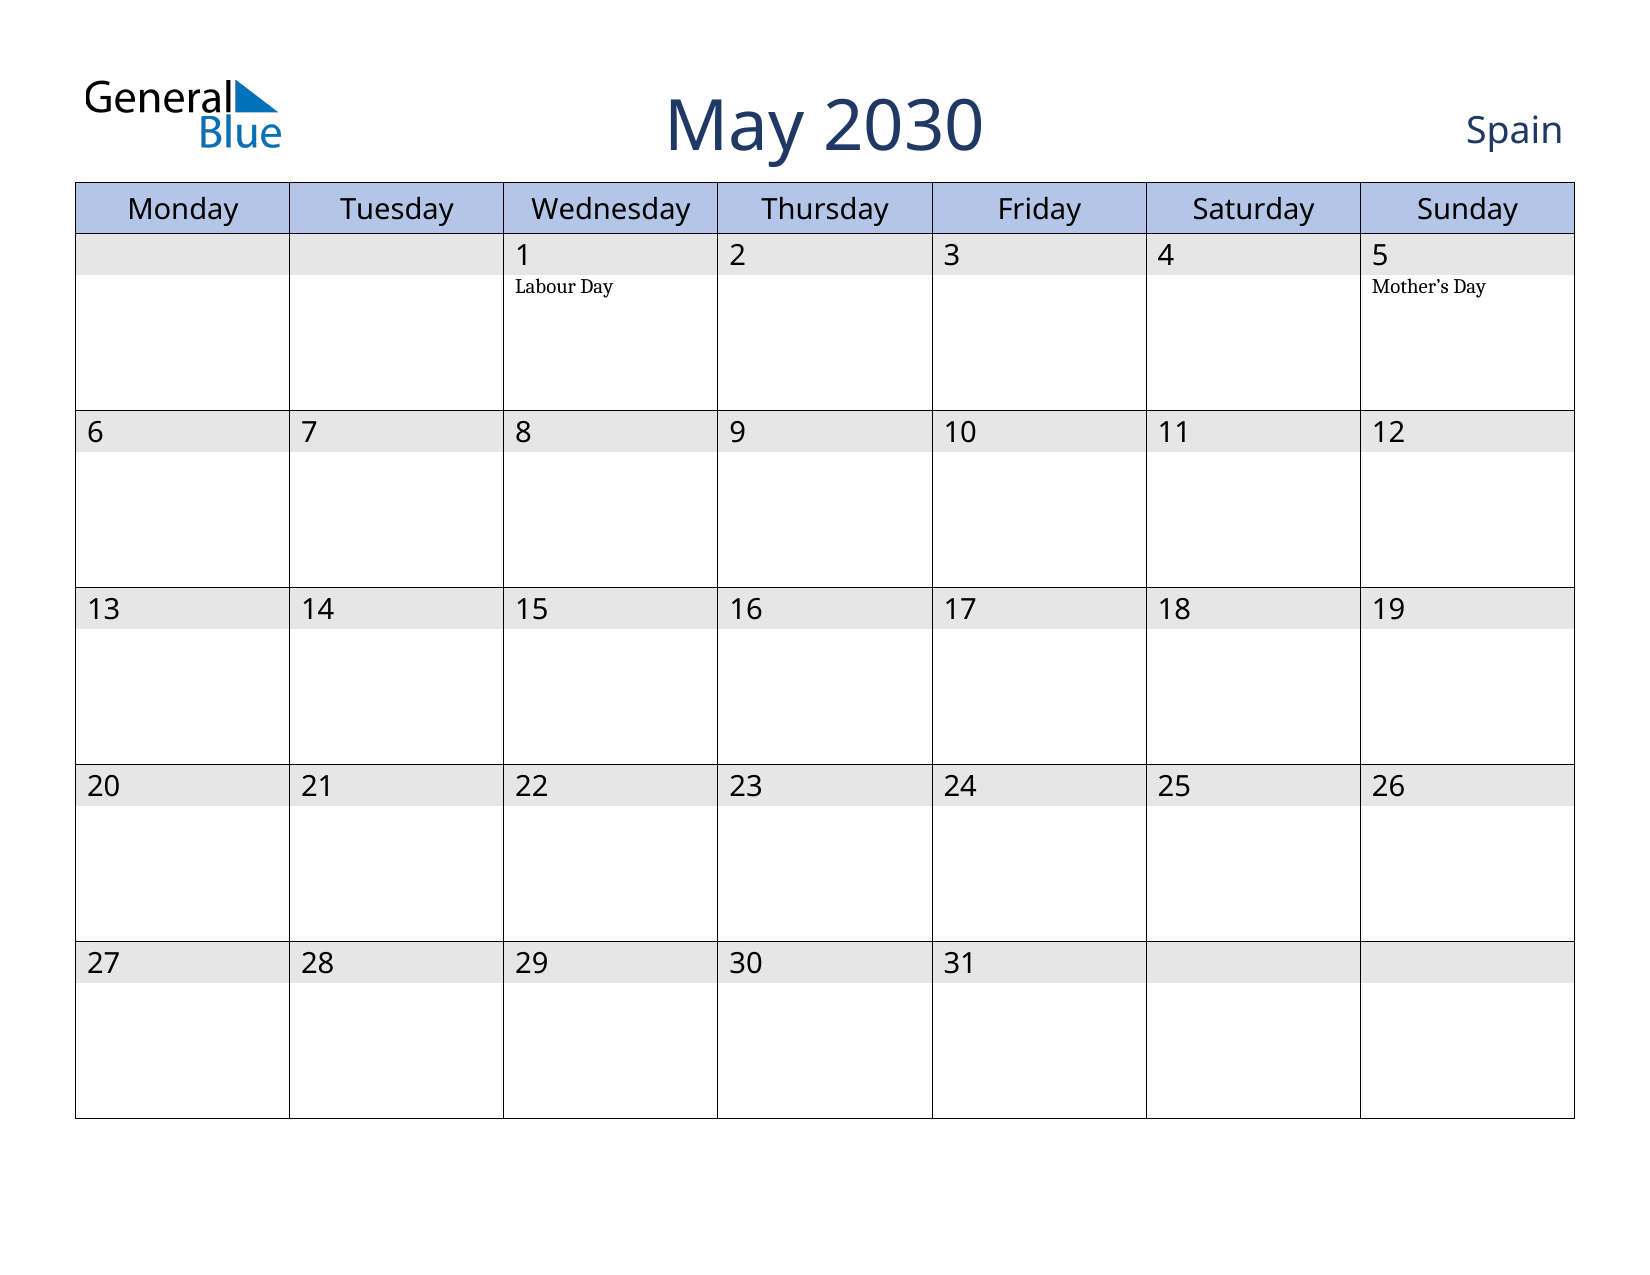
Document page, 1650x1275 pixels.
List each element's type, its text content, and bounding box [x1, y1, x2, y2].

table_cell 7 [290, 411, 503, 452]
table_cell [290, 234, 503, 275]
table_cell [1147, 275, 1360, 410]
table_cell [290, 806, 503, 941]
picture [86, 80, 281, 148]
table_cell 27 [76, 942, 289, 983]
table_cell 17 [933, 588, 1146, 629]
table_cell [718, 806, 932, 941]
table_cell Monday [76, 183, 289, 233]
table_cell 6 [76, 411, 289, 452]
table_cell 25 [1147, 765, 1360, 806]
table_cell Sunday [1361, 183, 1574, 233]
table_cell [1147, 942, 1360, 983]
table_cell [1361, 983, 1574, 1118]
table_cell 1 [504, 234, 717, 275]
table_cell 4 [1147, 234, 1360, 275]
table_cell 16 [718, 588, 932, 629]
table_cell 31 [933, 942, 1146, 983]
table_cell 22 [504, 765, 717, 806]
table_cell [1147, 806, 1360, 941]
table_cell [933, 629, 1146, 764]
table_cell [504, 629, 717, 764]
table_cell [76, 629, 289, 764]
table_cell [1147, 452, 1360, 587]
table_cell [290, 629, 503, 764]
table_cell [290, 275, 503, 410]
table_cell [718, 983, 932, 1118]
table_cell [76, 452, 289, 587]
table_cell Tuesday [290, 183, 503, 233]
table_cell 11 [1147, 411, 1360, 452]
table_cell 8 [504, 411, 717, 452]
table_cell 9 [718, 411, 932, 452]
table_cell [933, 983, 1146, 1118]
table_cell 24 [933, 765, 1146, 806]
table_cell 19 [1361, 588, 1574, 629]
table_cell Friday [933, 183, 1146, 233]
table_cell [933, 275, 1146, 410]
table_cell [933, 806, 1146, 941]
table_cell [290, 983, 503, 1118]
table_cell [1361, 942, 1574, 983]
table_cell [76, 983, 289, 1118]
table_cell [718, 275, 932, 410]
table_cell Thursday [718, 183, 932, 233]
table_cell [718, 629, 932, 764]
table_cell [76, 275, 289, 410]
table_cell 3 [933, 234, 1146, 275]
table_cell [1147, 629, 1360, 764]
table_cell [76, 806, 289, 941]
table_cell [1147, 983, 1360, 1118]
table_cell Saturday [1147, 183, 1360, 233]
table_cell [504, 452, 717, 587]
table_cell [290, 452, 503, 587]
table_cell 23 [718, 765, 932, 806]
table_cell 21 [290, 765, 503, 806]
table_cell [504, 806, 717, 941]
table_cell [933, 452, 1146, 587]
table_cell [718, 452, 932, 587]
table_cell [1361, 629, 1574, 764]
table_cell 15 [504, 588, 717, 629]
table_cell Mother’s Day [1361, 275, 1574, 410]
table_cell Labour Day [504, 275, 717, 410]
table_cell 10 [933, 411, 1146, 452]
table_cell 13 [76, 588, 289, 629]
table_cell 20 [76, 765, 289, 806]
table_cell 26 [1361, 765, 1574, 806]
table_cell 14 [290, 588, 503, 629]
table_cell 29 [504, 942, 717, 983]
table_cell 12 [1361, 411, 1574, 452]
table_header Spain [1146, 75, 1574, 182]
table_cell Wednesday [504, 183, 717, 233]
table_cell [1361, 806, 1574, 941]
table_cell 30 [718, 942, 932, 983]
table_cell [76, 234, 289, 275]
table_cell 2 [718, 234, 932, 275]
table_cell 28 [290, 942, 503, 983]
table_header [76, 75, 503, 182]
table_cell 5 [1361, 234, 1574, 275]
table_cell [1361, 452, 1574, 587]
table_cell 18 [1147, 588, 1360, 629]
table_header May 2030 [504, 75, 1146, 182]
table_cell [504, 983, 717, 1118]
